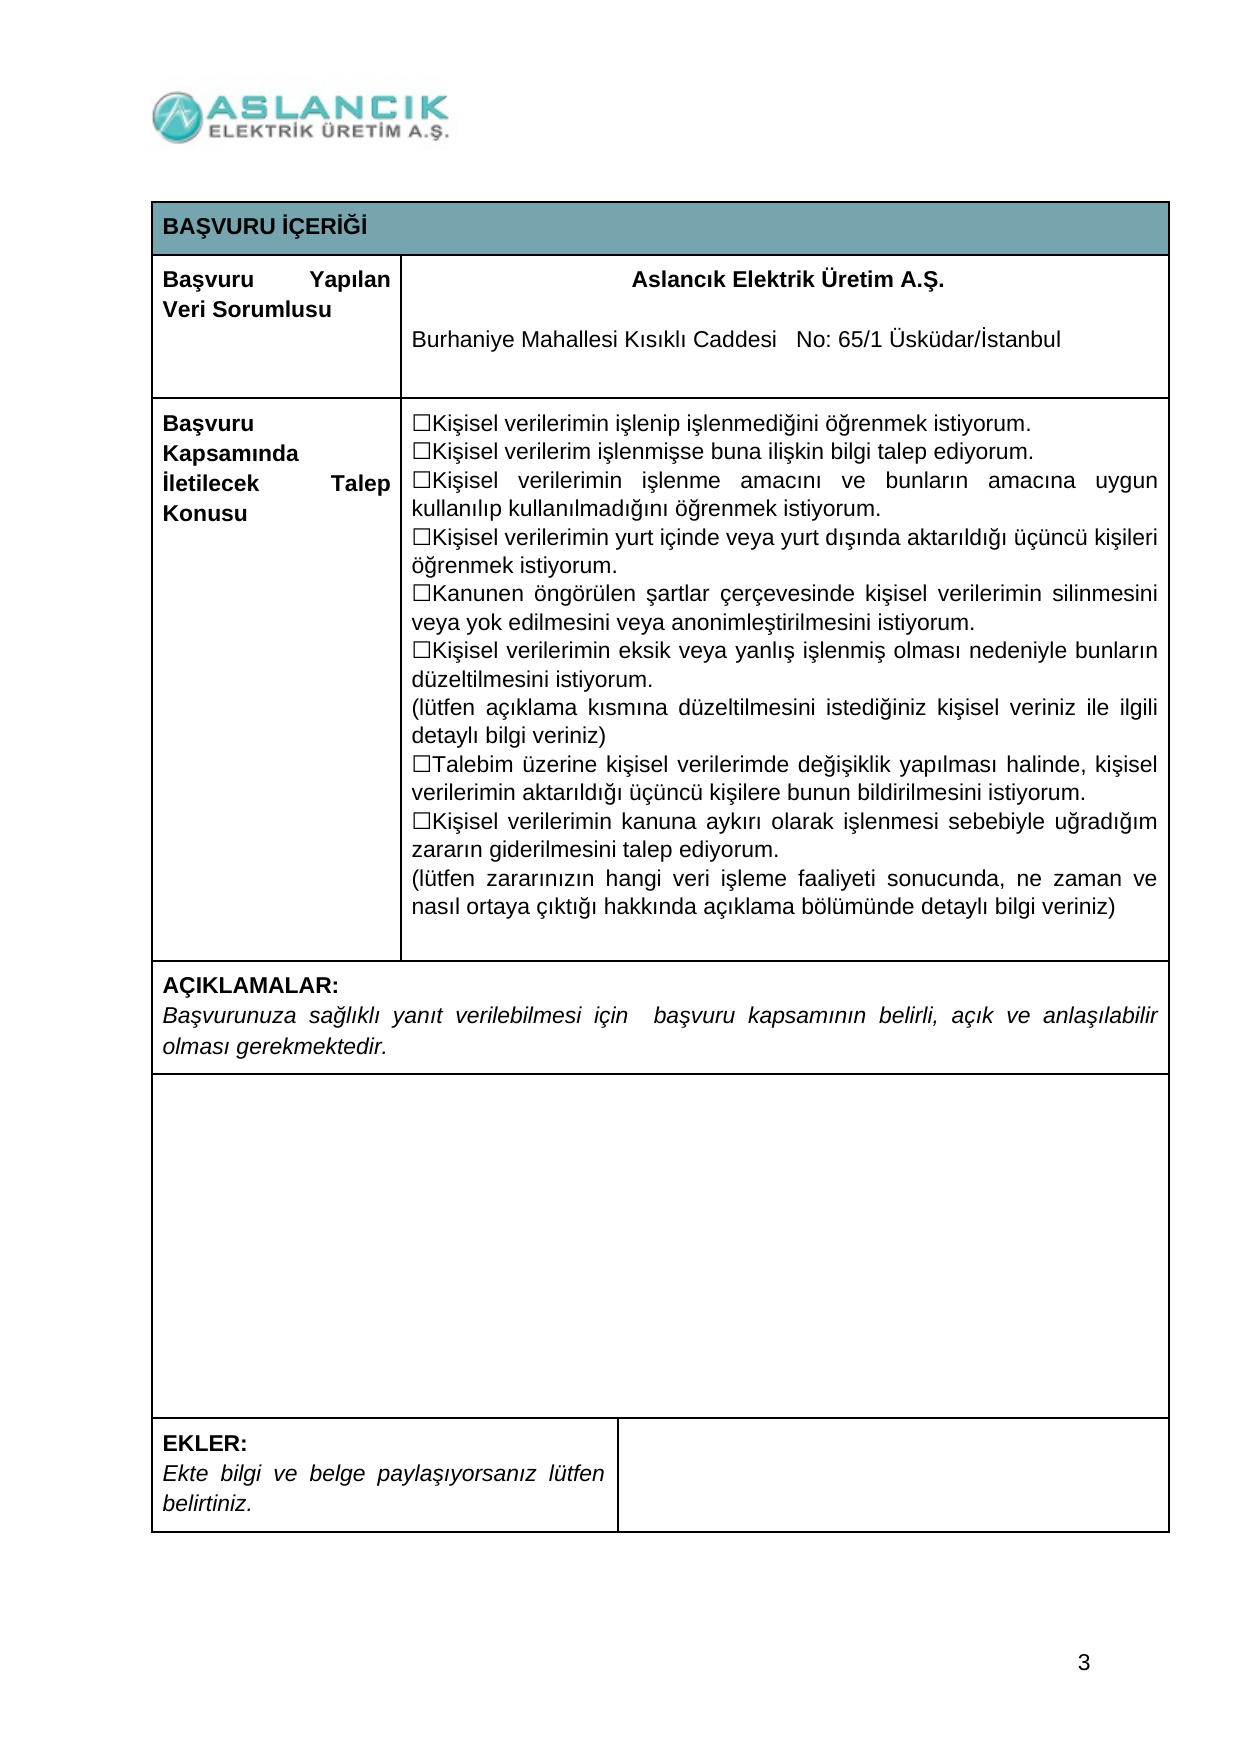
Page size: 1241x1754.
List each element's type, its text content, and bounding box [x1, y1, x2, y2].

table_cell Başvuru Yapılan Veri Sorumlusu [153, 256, 400, 397]
table_cell ☐Kişisel verilerimin işlenip işlenmediğini öğrenmek istiyorum. ☐Kişisel verilerim işlenmişse buna ilişkin bilgi talep ediyorum. ☐Kişisel verilerimin işlenme amacını ve bunların amacına uygun kullanılıp kullanılmadığını öğrenmek istiyorum. ☐Kişisel verilerimin yurt içinde veya yurt dışında aktarıldığı üçüncü kişileri öğrenmek istiyorum. ☐Kanunen öngörülen şartlar çerçevesinde kişisel verilerimin silinmesini veya yok edilmesini veya anonimleştirilmesini istiyorum. ☐Kişisel verilerimin eksik veya yanlış işlenmiş olması nedeniyle bunların düzeltilmesini istiyorum. (lütfen açıklama kısmına düzeltilmesini istediğiniz kişisel veriniz ile ilgili detaylı bilgi veriniz) ☐Talebim üzerine kişisel verilerimde değişiklik yapılması halinde, kişisel verilerimin aktarıldığı üçüncü kişilere bunun bildirilmesini istiyorum. ☐Kişisel verilerimin kanuna aykırı olarak işlenmesi sebebiyle uğradığım zararın giderilmesini talep ediyorum. (lütfen zararınızın hangi veri işleme faaliyeti sonucunda, ne zaman ve nasıl ortaya çıktığı hakkında açıklama bölümünde detaylı bilgi veriniz) [402, 399, 1168, 960]
table_header BAŞVURU İÇERİĞİ [153, 203, 1168, 254]
picture [150, 75, 458, 152]
table_cell [619, 1419, 1168, 1531]
table_cell EKLER: Ekte bilgi ve belge paylaşıyorsanız lütfen belirtiniz. [153, 1419, 617, 1531]
table_cell Aslancık Elektrik Üretim A.Ş. Burhaniye Mahallesi Kısıklı Caddesi No: 65/1 Üsküdar/İstanbul [402, 256, 1168, 397]
table_cell AÇIKLAMALAR: Başvurunuza sağlıklı yanıt verilebilmesi için başvuru kapsamının belirli, açık ve anlaşılabilir olması gerekmektedir. [153, 962, 1168, 1073]
table_cell [153, 1075, 1168, 1417]
table_cell Başvuru Kapsamında İletilecek Talep Konusu [153, 399, 400, 960]
